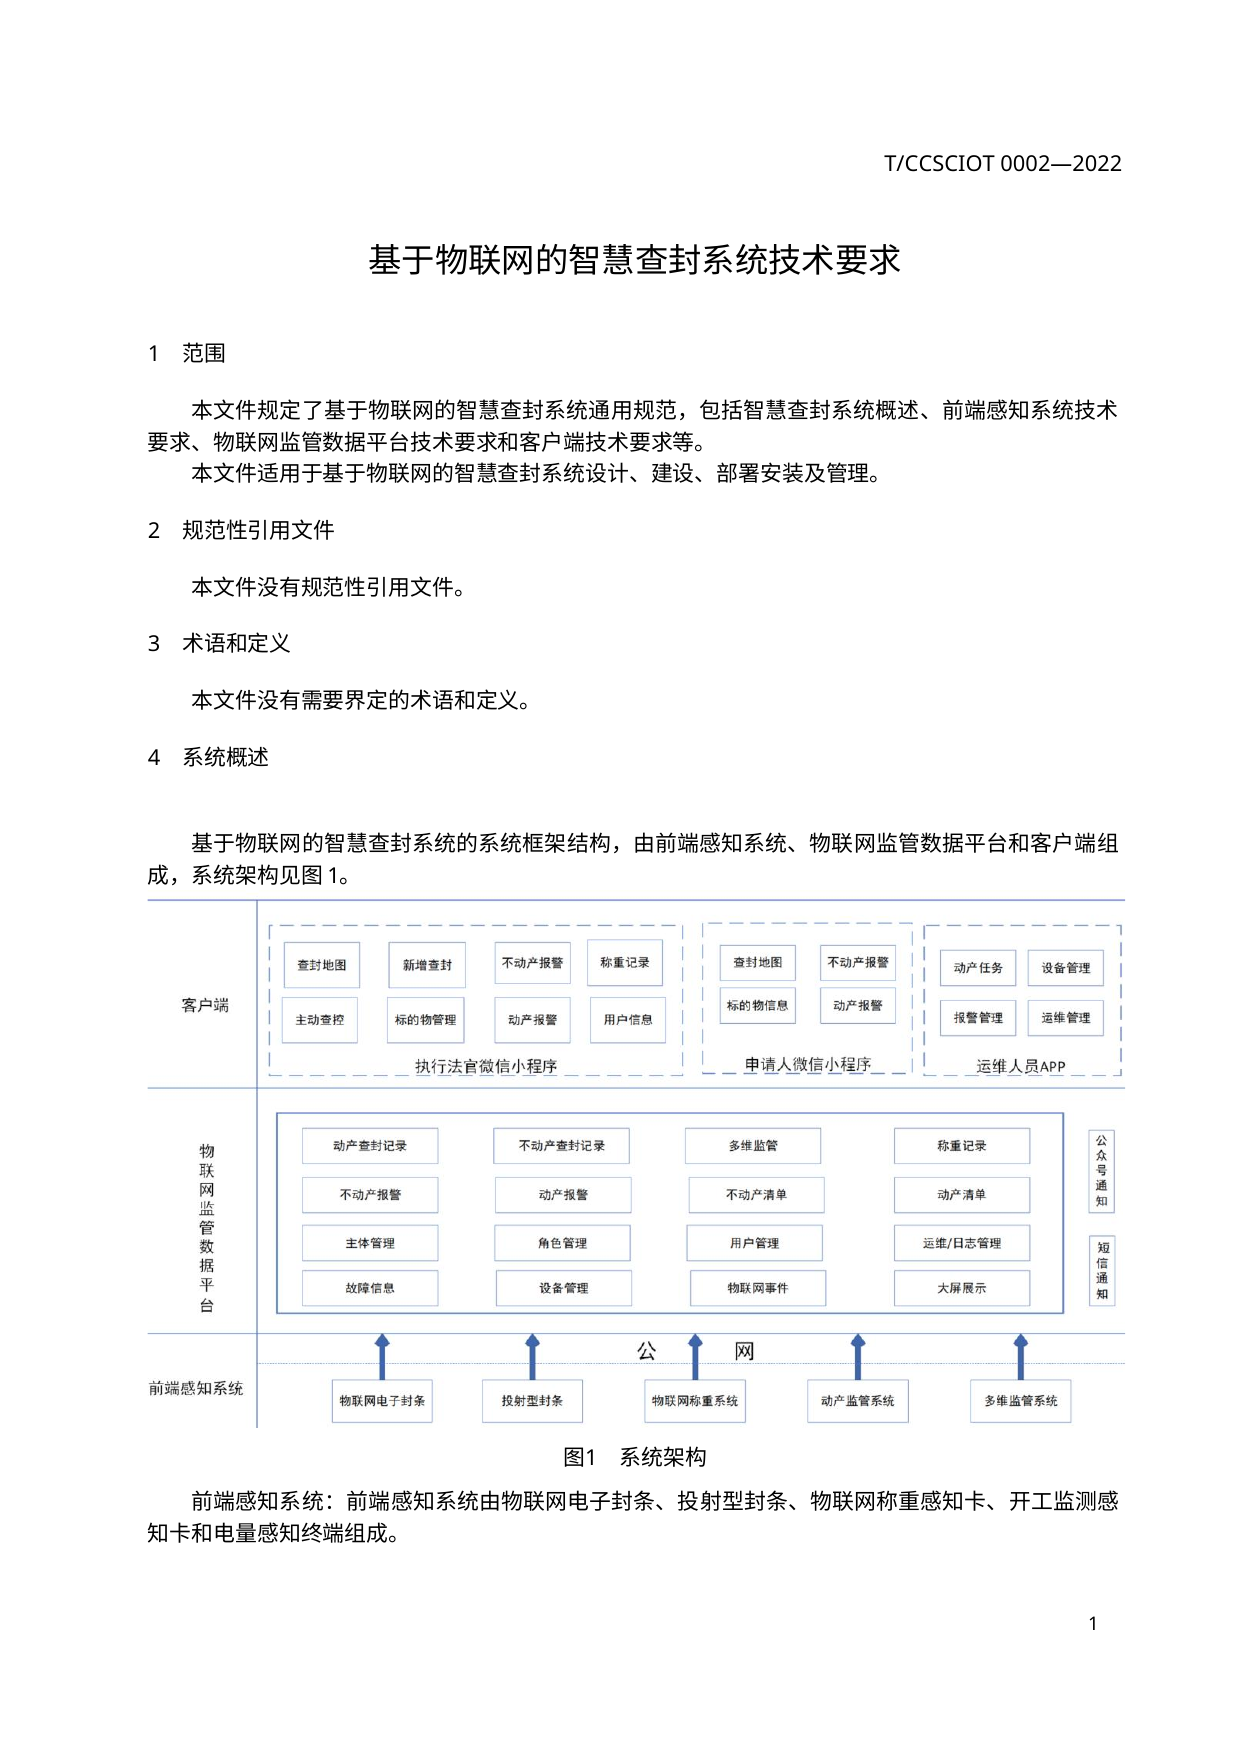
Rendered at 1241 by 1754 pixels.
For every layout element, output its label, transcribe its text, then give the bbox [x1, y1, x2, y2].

text 系统概述 [148, 740, 1122, 772]
text 术语和定义 [148, 626, 1122, 658]
text 本文件规定了基于物联网的智慧查封系统通用规范，包括智慧查封系统概述、前端感知系统技术要求、物联网监管数据平台技术要求和客户端技术要求等。 [148, 393, 1122, 456]
text 基于物联网的智慧查封系统的系统框架结构，由前端感知系统、物联网监管数据平台和客户端组成，系统架构见图1。 [148, 826, 1122, 890]
text 前端感知系统：前端感知系统由物联网电子封条、投射型封条、物联网称重感知卡、开工监测感知卡和电量感知终端组成。 [148, 1484, 1122, 1548]
text 本文件适用于基于物联网的智慧查封系统设计、建设、部署安装及管理。 [148, 456, 1122, 488]
text 范围 [148, 336, 1122, 368]
text 系统架构 [148, 1440, 1122, 1472]
picture [147, 890, 1125, 1428]
text 规范性引用文件 [148, 513, 1122, 545]
